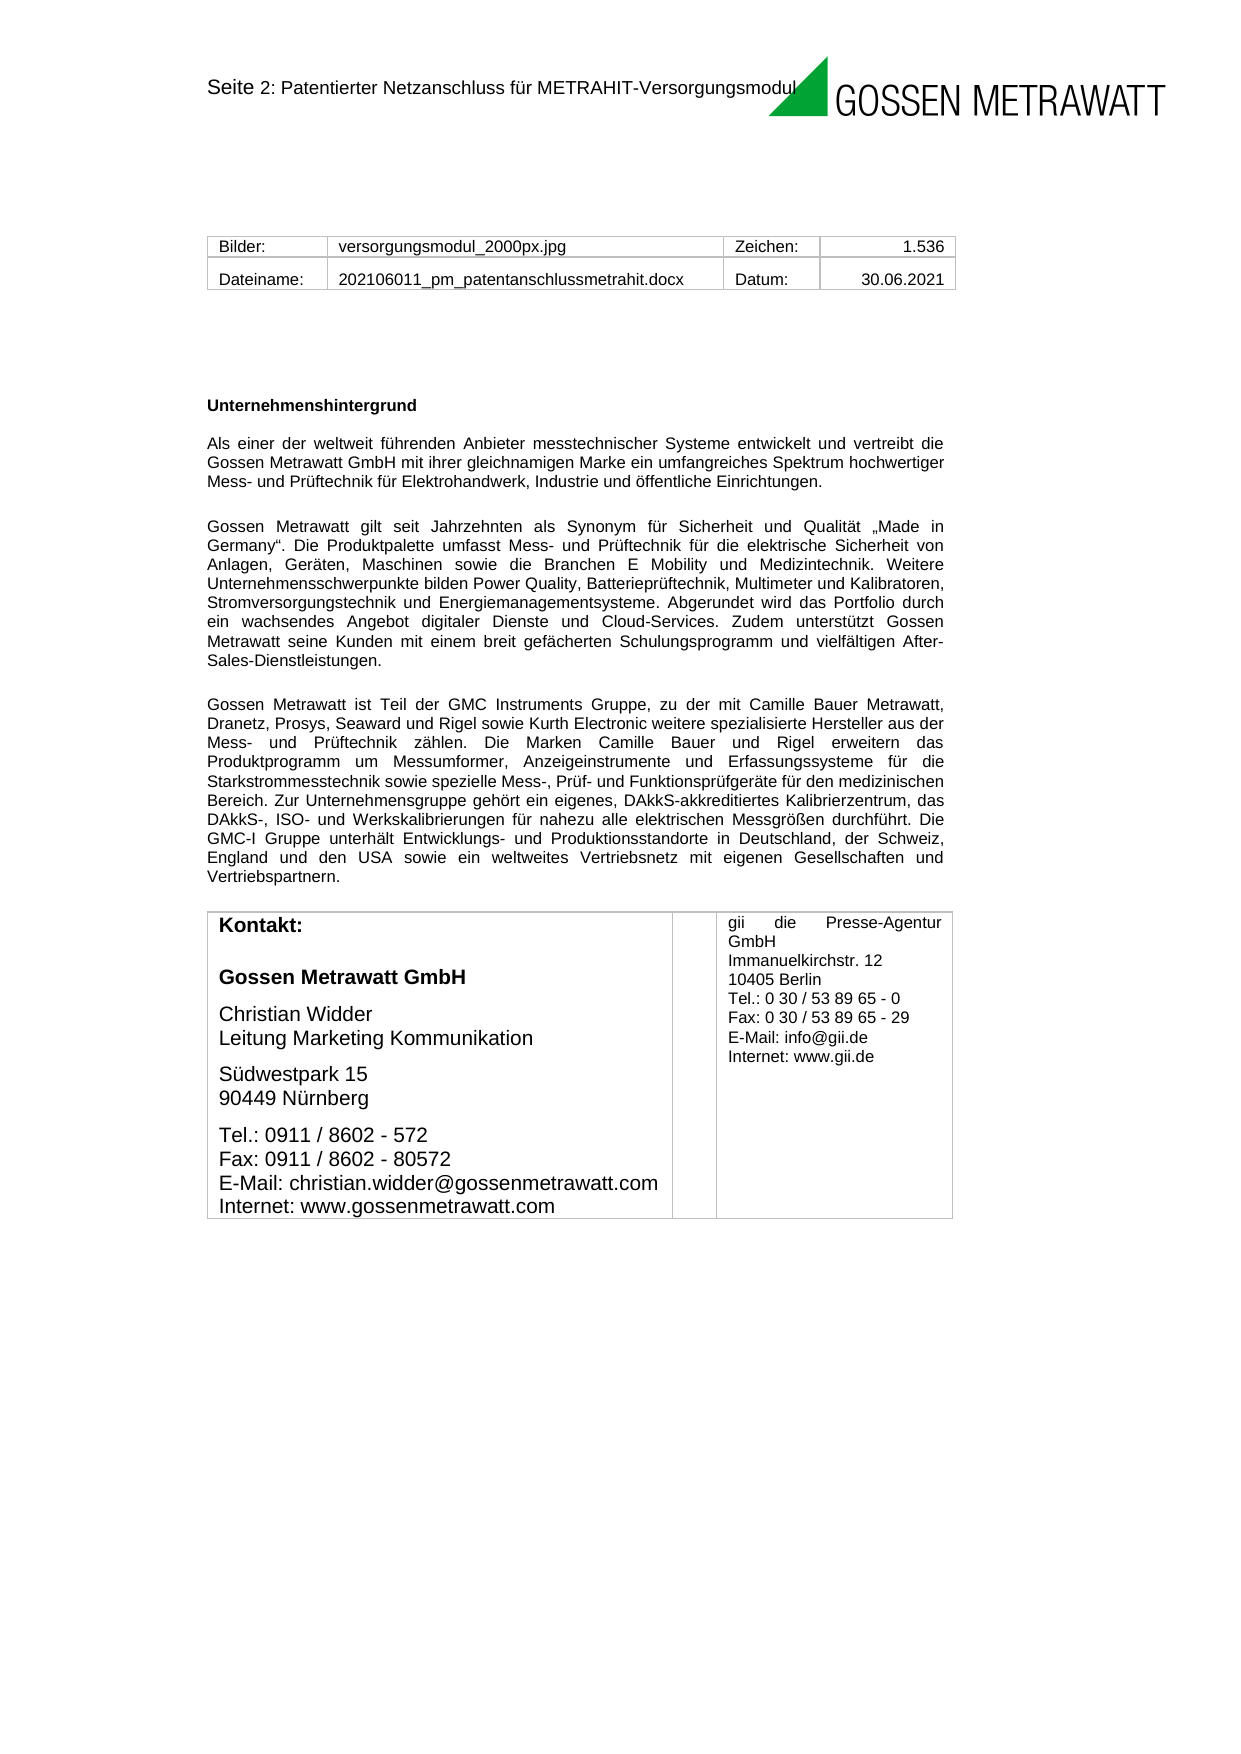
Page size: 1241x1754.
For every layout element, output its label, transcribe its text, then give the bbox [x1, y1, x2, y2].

picture [768, 56, 1166, 126]
table_cell 30.06.2021 [821, 258, 955, 289]
table_header 1.536 [821, 237, 955, 256]
table_header Zeichen: [724, 237, 819, 256]
text Unternehmenshintergrund [207, 396, 945, 415]
table_cell 202106011_pm_patentanschlussmetrahit.docx [328, 258, 723, 289]
table_header Kontakt: Gossen Metrawatt GmbH Christian Widder Leitung Marketing Kommunikation Südwestpark 15 90449 Nürnberg Tel.: 0911 / 8602 - 572 Fax: 0911 / 8602 - 80572 E-Mail: christian.widder@gossenmetrawatt.com Internet: www.gossenmetrawatt.com [208, 913, 672, 1218]
table_cell Datum: [724, 258, 819, 289]
table_header gii die Presse-Agentur GmbH Immanuelkirchstr. 12 10405 Berlin Tel.: 0 30 / 53 89 65 - 0 Fax: 0 30 / 53 89 65 - 29 E-Mail: info@gii.de Internet: www.gii.de [717, 913, 952, 1218]
table_header Bilder: [208, 237, 327, 256]
table_header [673, 913, 716, 1218]
text Als einer der weltweit führenden Anbieter messtechnischer Systeme entwickelt und vertreibt die Gossen Metrawatt GmbH mit ihrer gleichnamigen Marke ein umfangreiches Spektrum hochwertiger Mess- und Prüftechnik für Elektrohandwerk, Industrie und öffentliche Einrichtungen. [207, 434, 945, 491]
text Gossen Metrawatt ist Teil der GMC Instruments Gruppe, zu der mit Camille Bauer Metrawatt, Dranetz, Prosys, Seaward und Rigel sowie Kurth Electronic weitere spezialisierte Hersteller aus der Mess- und Prüftechnik zählen. Die Marken Camille Bauer und Rigel erweitern das Produktprogramm um Messumformer, Anzeigeinstrumente und Erfassungssysteme für die Starkstrommesstechnik sowie spezielle Mess-, Prüf- und Funktionsprüfgeräte für den medizinischen Bereich. Zur Unternehmensgruppe gehört ein eigenes, DAkkS-akkreditiertes Kalibrierzentrum, das DAkkS-, ISO- und Werkskalibrierungen für nahezu alle elektrischen Messgrößen durchführt. Die GMC-I Gruppe unterhält Entwicklungs- und Produktionsstandorte in Deutschland, der Schweiz, England und den USA sowie ein weltweites Vertriebsnetz mit eigenen Gesellschaften und Vertriebspartnern. [207, 695, 945, 886]
table_header versorgungsmodul_2000px.jpg [328, 237, 723, 256]
text Gossen Metrawatt gilt seit Jahrzehnten als Synonym für Sicherheit und Qualität „Made in Germany“. Die Produktpalette umfasst Mess- und Prüftechnik für die elektrische Sicherheit von Anlagen, Geräten, Maschinen sowie die Branchen E Mobility und Medizintechnik. Weitere Unternehmensschwerpunkte bilden Power Quality, Batterieprüftechnik, Multimeter und Kalibratoren, Stromversorgungstechnik und Energiemanagementsysteme. Abgerundet wird das Portfolio durch ein wachsendes Angebot digitaler Dienste und Cloud-Services. Zudem unterstützt Gossen Metrawatt seine Kunden mit einem breit gefächerten Schulungsprogramm und vielfältigen After-Sales-Dienstleistungen. [207, 516, 945, 670]
table_cell Dateiname: [208, 258, 327, 289]
